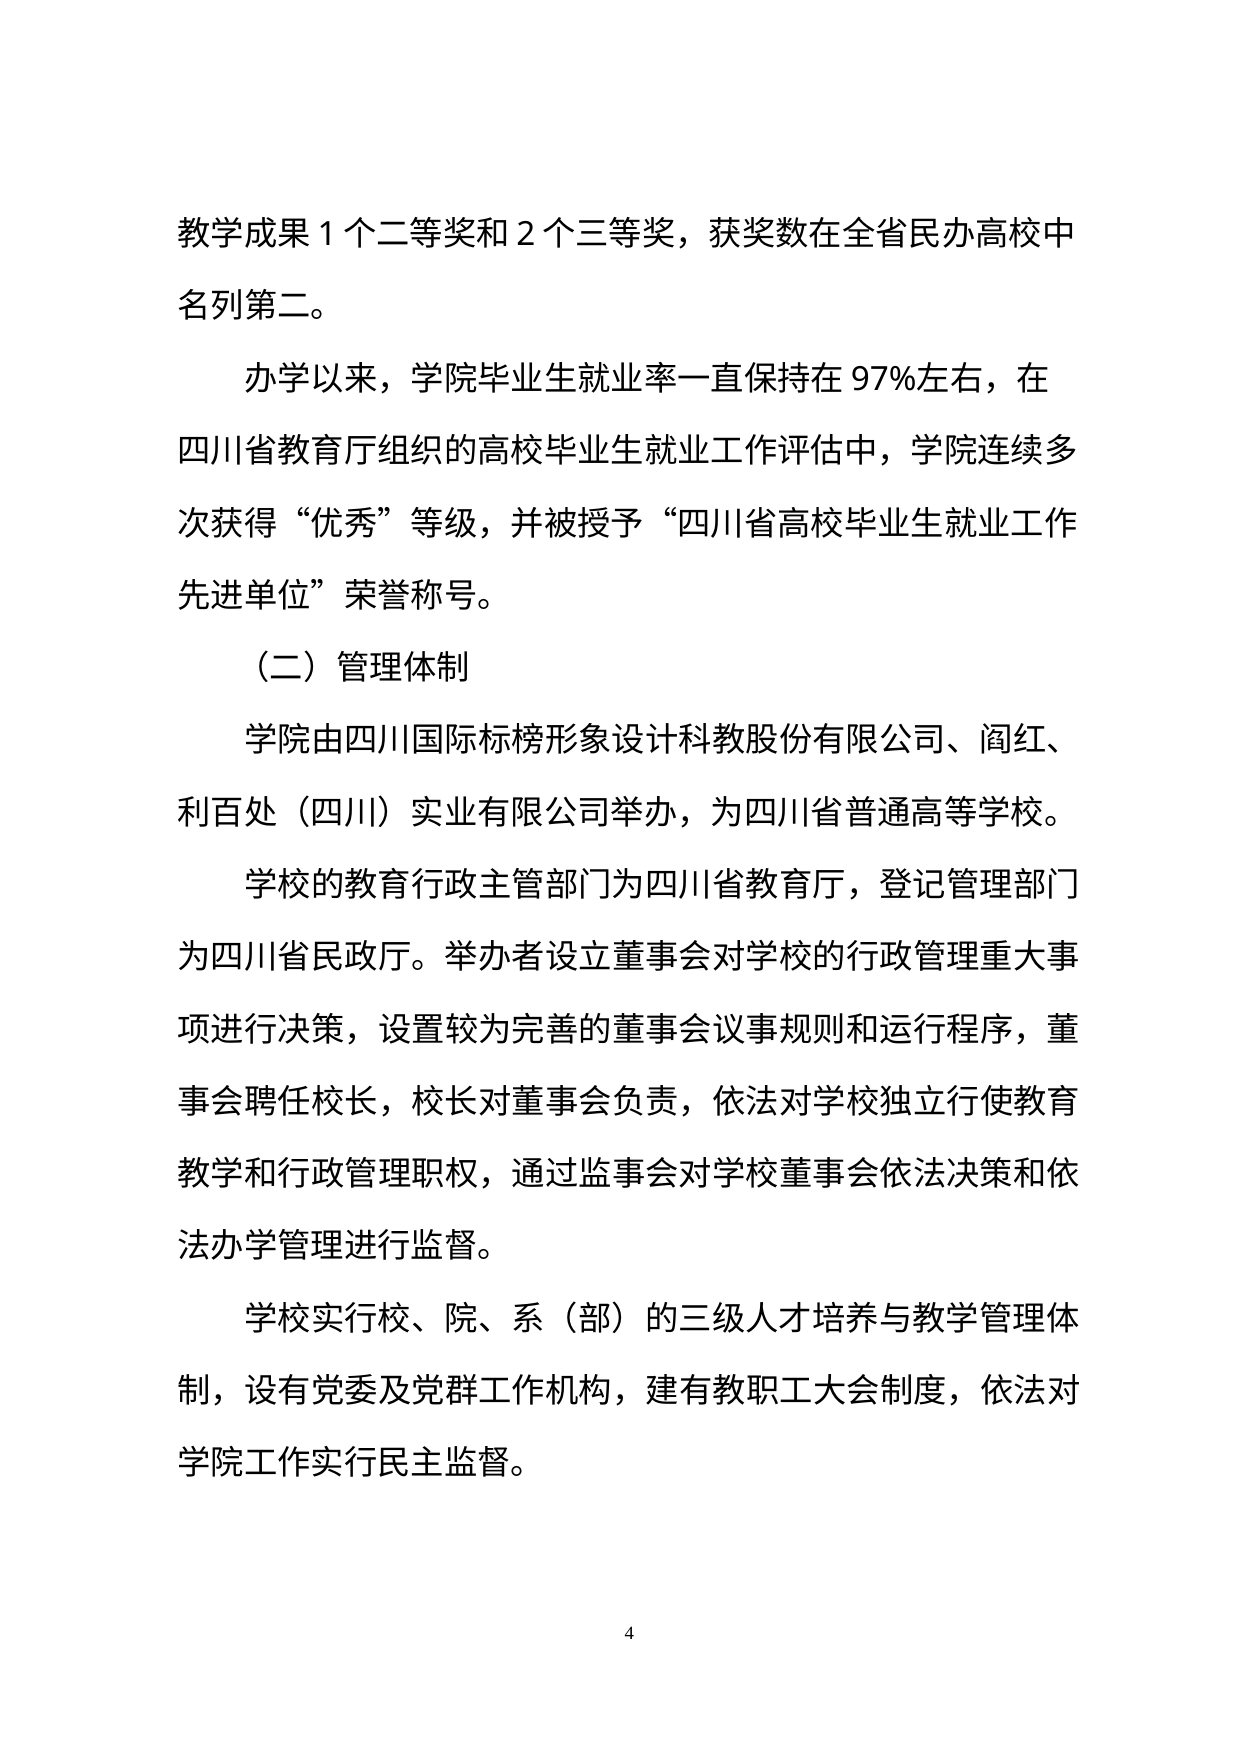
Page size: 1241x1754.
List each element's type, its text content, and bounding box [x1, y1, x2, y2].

text 办学以来，学院毕业生就业率一直保持在97%左右，在四川省教育厅组织的高校毕业生就业工作评估中，学院连续多次获得“优秀”等级，并被授予“四川省高校毕业生就业工作先进单位”荣誉称号。 [177, 352, 1081, 617]
text 学校实行校、院、系（部）的三级人才培养与教学管理体制，设有党委及党群工作机构，建有教职工大会制度，依法对学院工作实行民主监督。 [177, 1292, 1081, 1484]
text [177, 207, 1081, 327]
subtitle （二）管理体制 [236, 641, 1081, 689]
text 学院由四川国际标榜形象设计科教股份有限公司、阎红、利百处（四川）实业有限公司举办，为四川省普通高等学校。 [177, 713, 1081, 834]
text 学校的教育行政主管部门为四川省教育厅，登记管理部门为四川省民政厅。举办者设立董事会对学校的行政管理重大事项进行决策，设置较为完善的董事会议事规则和运行程序，董事会聘任校长，校长对董事会负责，依法对学校独立行使教育教学和行政管理职权，通过监事会对学校董事会依法决策和依法办学管理进行监督。 [177, 858, 1081, 1267]
